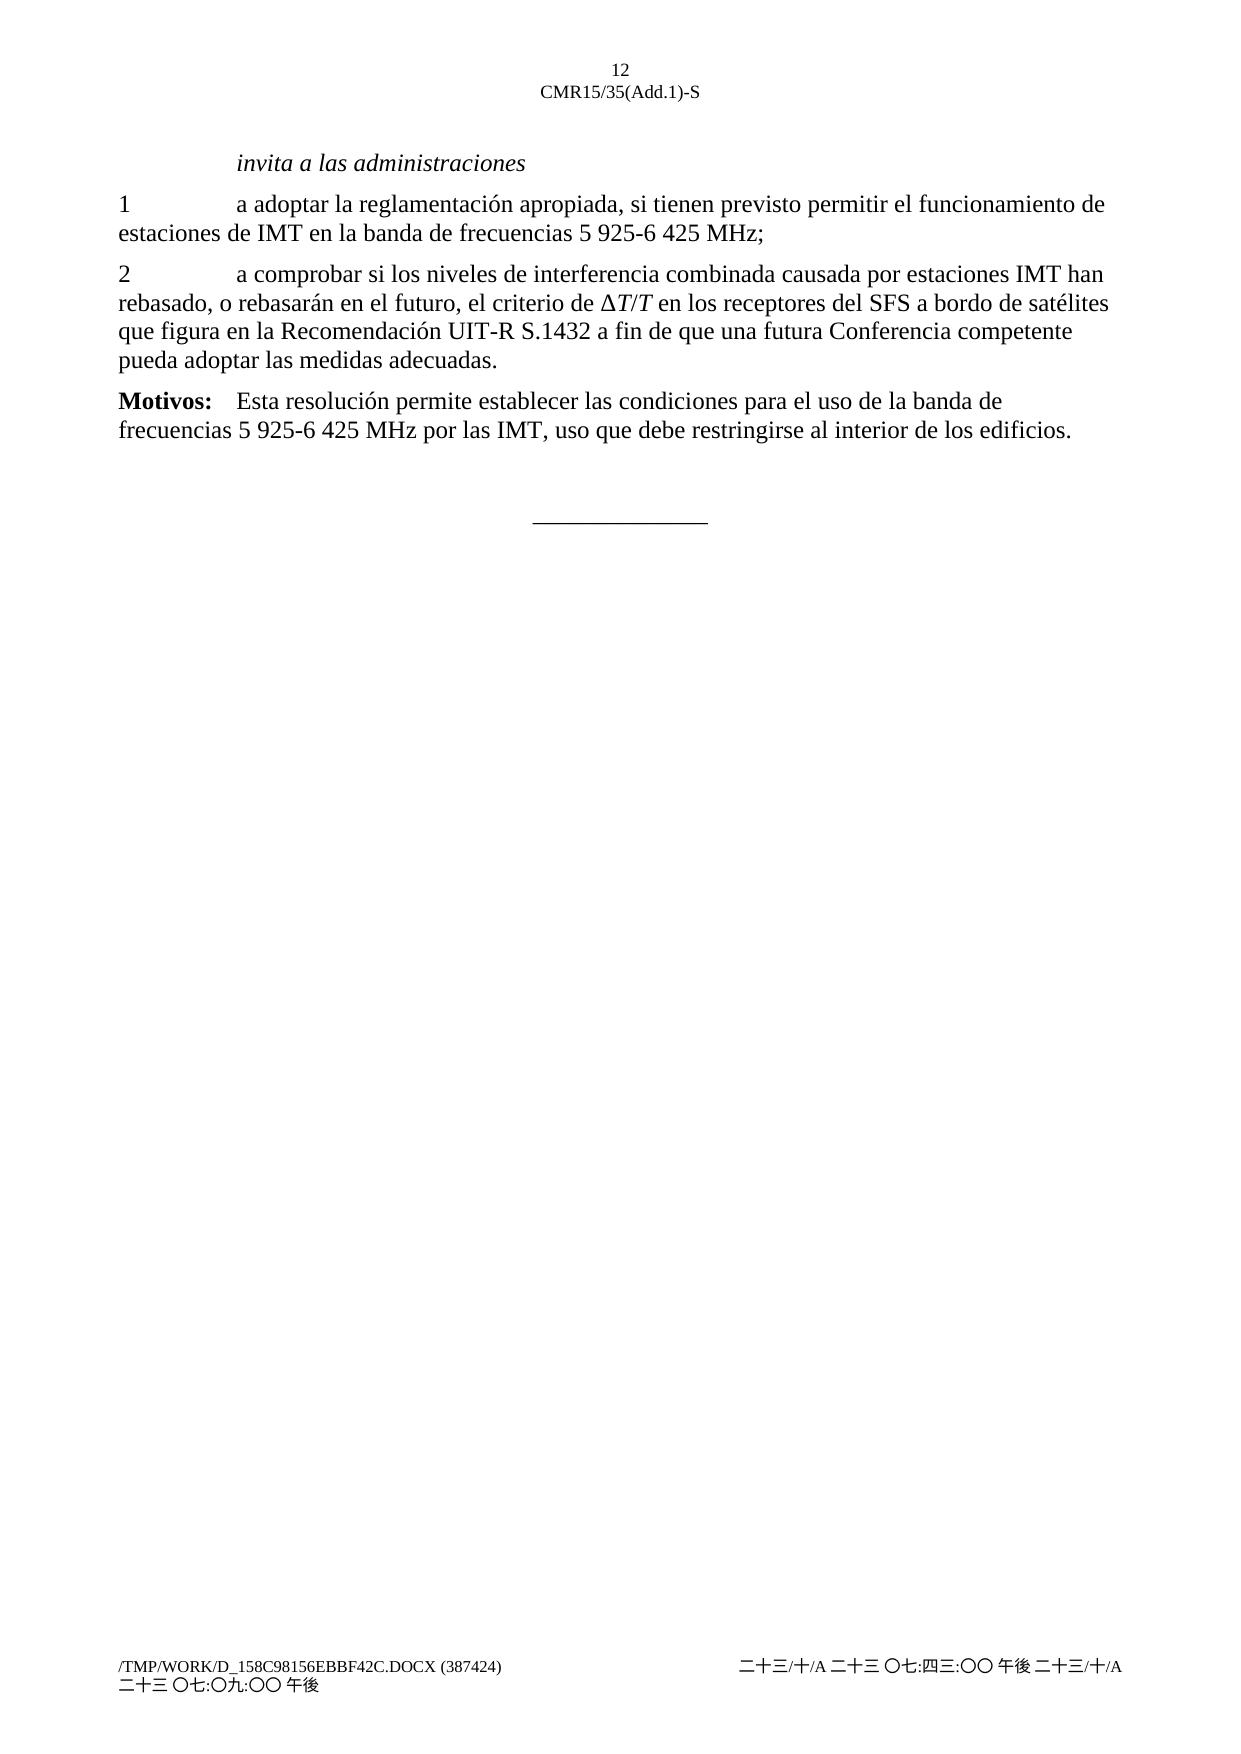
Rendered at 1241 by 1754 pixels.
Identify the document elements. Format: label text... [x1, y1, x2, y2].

text invita a las administraciones [236, 148, 1122, 176]
text 2 a comprobar si los niveles de interferencia combinada causada por estaciones IMT han rebasado, o rebasarán en el futuro, el criterio de ΔT/T en los receptores del SFS a bordo de satélites que figura en la Recomendación UIT-R S.1432 a fin de que una futura Conferencia competente pueda adoptar las medidas adecuadas. [118, 259, 1122, 374]
text 1 a adoptar la reglamentación apropiada, si tienen previsto permitir el funcionamiento de estaciones de IMT en la banda de frecuencias 5 925-6 425 MHz; [118, 189, 1122, 246]
text Motivos: Esta resolución permite establecer las condiciones para el uso de la banda de frecuencias 5 925-6 425 MHz por las IMT, uso que debe restringirse al interior de los edificios. [118, 386, 1122, 444]
text ______________ [118, 498, 1122, 526]
